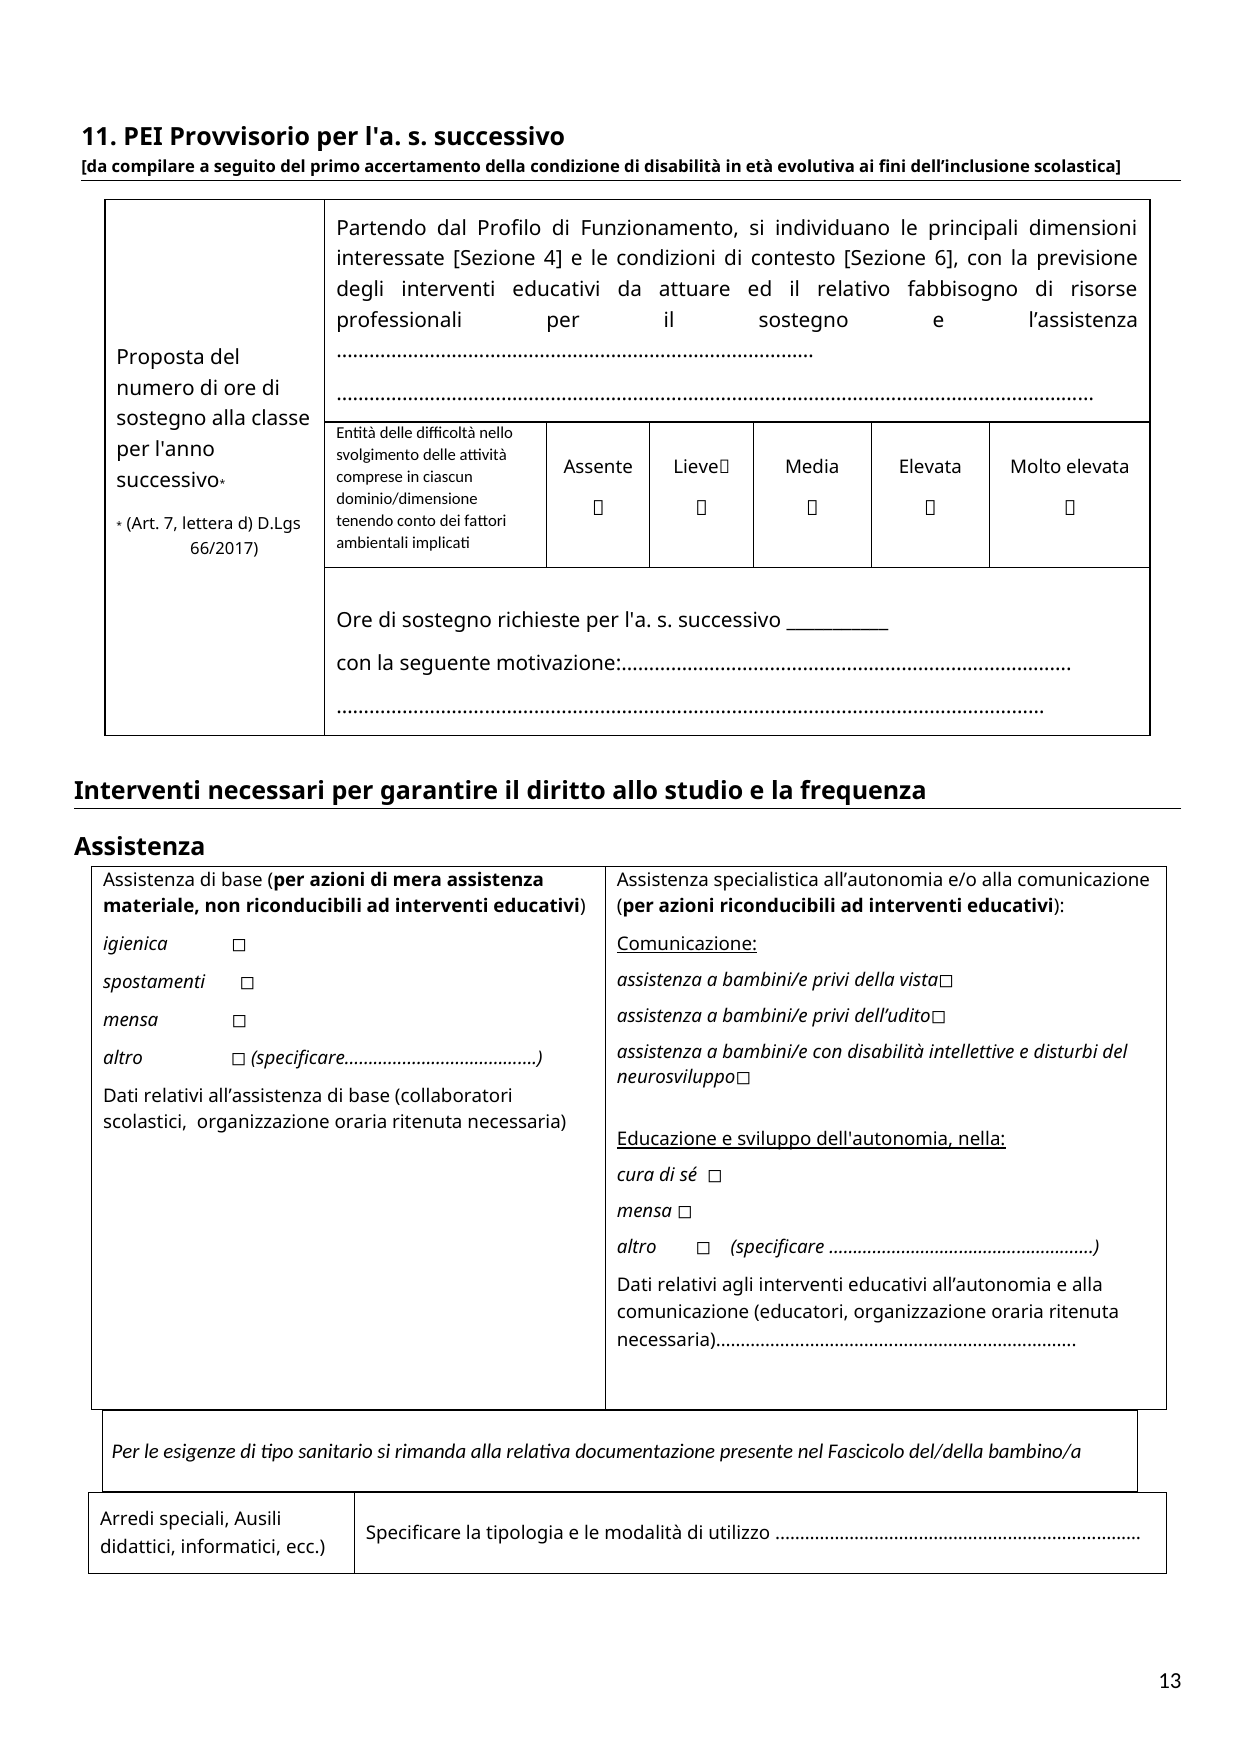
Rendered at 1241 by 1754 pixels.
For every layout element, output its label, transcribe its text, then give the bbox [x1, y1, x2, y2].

table_header Assistenza di base (per azioni di mera assistenza materiale, non riconducibili ad interventi educativi) igienica ◻ spostamenti ◻ mensa ◻ altro ◻ (specificare………………………………….) Dati relativi all’assistenza di base (collaboratori scolastici, organizzazione oraria ritenuta necessaria) [92, 867, 605, 1408]
table_cell Lieve  [650, 423, 753, 567]
table_cell Molto elevata  [990, 423, 1149, 567]
table_header Proposta del numero di ore di sostegno alla classe per l'anno successivo* * (Art. 7, lettera d) D.Lgs 66/2017) [106, 200, 324, 734]
table_header Specificare la tipologia e le modalità di utilizzo ..……………………………………………………………… [355, 1493, 1166, 1573]
table_header Partendo dal Profilo di Funzionamento, si individuano le principali dimensioni interessate [Sezione 4] e le condizioni di contesto [Sezione 6], con la previsione degli interventi educativi da attuare ed il relativo fabbisogno di risorse professionali per il sostegno e l’assistenza …………………………………………………………………………… ………………………………………………………………………………………………………………………… [325, 200, 1149, 421]
table_cell Assente  [547, 423, 649, 567]
subtitle 11. PEI Provvisorio per l'a. s. successivo [81, 118, 1181, 152]
table_cell Media  [754, 423, 871, 567]
table_cell Ore di sostegno richieste per l'a. s. successivo ___________ con la seguente motivazione:………………………………………………………………………. ………………………………………………………………………………………………………………… [325, 568, 1149, 734]
subtitle [da compilare a seguito del primo accertamento della condizione di disabilità in età evolutiva ai fini dell’inclusione scolastica] [81, 155, 1181, 180]
text Per le esigenze di tipo sanitario si rimanda alla relativa documentazione presente nel Fascicolo del/della bambino/a [103, 1435, 1137, 1463]
table_header Arredi speciali, Ausili didattici, informatici, ecc.) [89, 1493, 354, 1573]
table_header Assistenza specialistica all’autonomia e/o alla comunicazione (per azioni riconducibili ad interventi educativi): Comunicazione: assistenza a bambini/e privi della vista◻ assistenza a bambini/e privi dell’udito◻ assistenza a bambini/e con disabilità intellettive e disturbi del neurosviluppo◻ Educazione e sviluppo dell'autonomia, nella: cura di sé ◻ mensa ◻ altro ◻ (specificare ……………………………………………….) Dati relativi agli interventi educativi all’autonomia e alla comunicazione (educatori, organizzazione oraria ritenuta necessaria)………………………………………………………………. [606, 867, 1166, 1408]
table_cell Elevata  [872, 423, 989, 567]
subtitle Interventi necessari per garantire il diritto allo studio e la frequenza [74, 772, 1181, 808]
text Assistenza [74, 829, 1181, 863]
table_cell Entità delle difficoltà nello svolgimento delle attività comprese in ciascun dominio/dimensione tenendo conto dei fattori ambientali implicati [325, 423, 546, 567]
